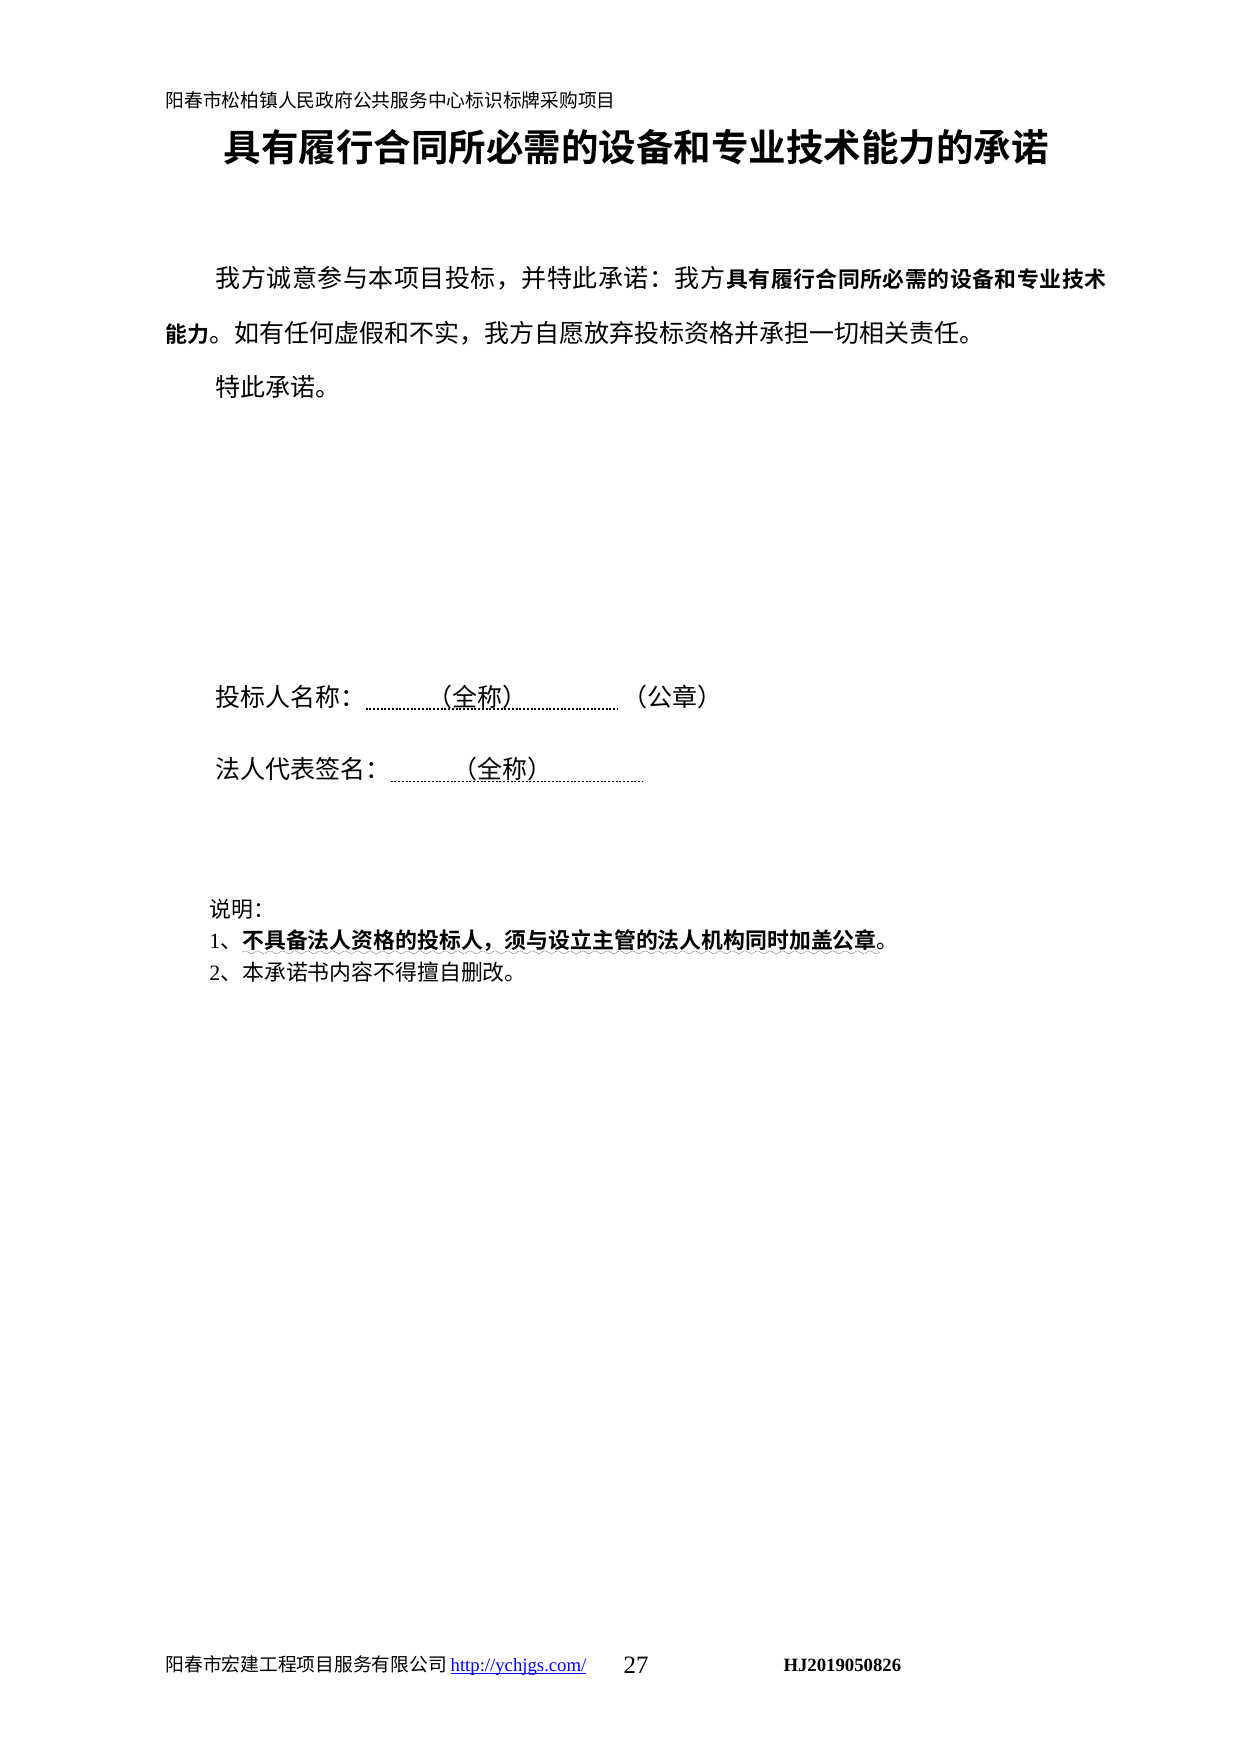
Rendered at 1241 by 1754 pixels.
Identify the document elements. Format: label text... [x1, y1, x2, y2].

text 法人代表签名： （全称） [165, 749, 1106, 786]
text 投标人名称： （全称） （公章） [165, 677, 1106, 713]
list 不具备法人资格的投标人，须与设立主管的法人机构同时加盖公章。 [209, 923, 1106, 955]
text 说明： [209, 892, 1068, 923]
list 本承诺书内容不得擅自删改。 [209, 955, 1106, 987]
text 我方诚意参与本项目投标，并特此承诺：我方具有履行合同所必需的设备和专业技术能力。如有任何虚假和不实，我方自愿放弃投标资格并承担一切相关责任。 [165, 259, 1106, 349]
text 具有履行合同所必需的设备和专业技术能力的承诺 [165, 118, 1106, 172]
text 特此承诺。 [165, 367, 1106, 404]
